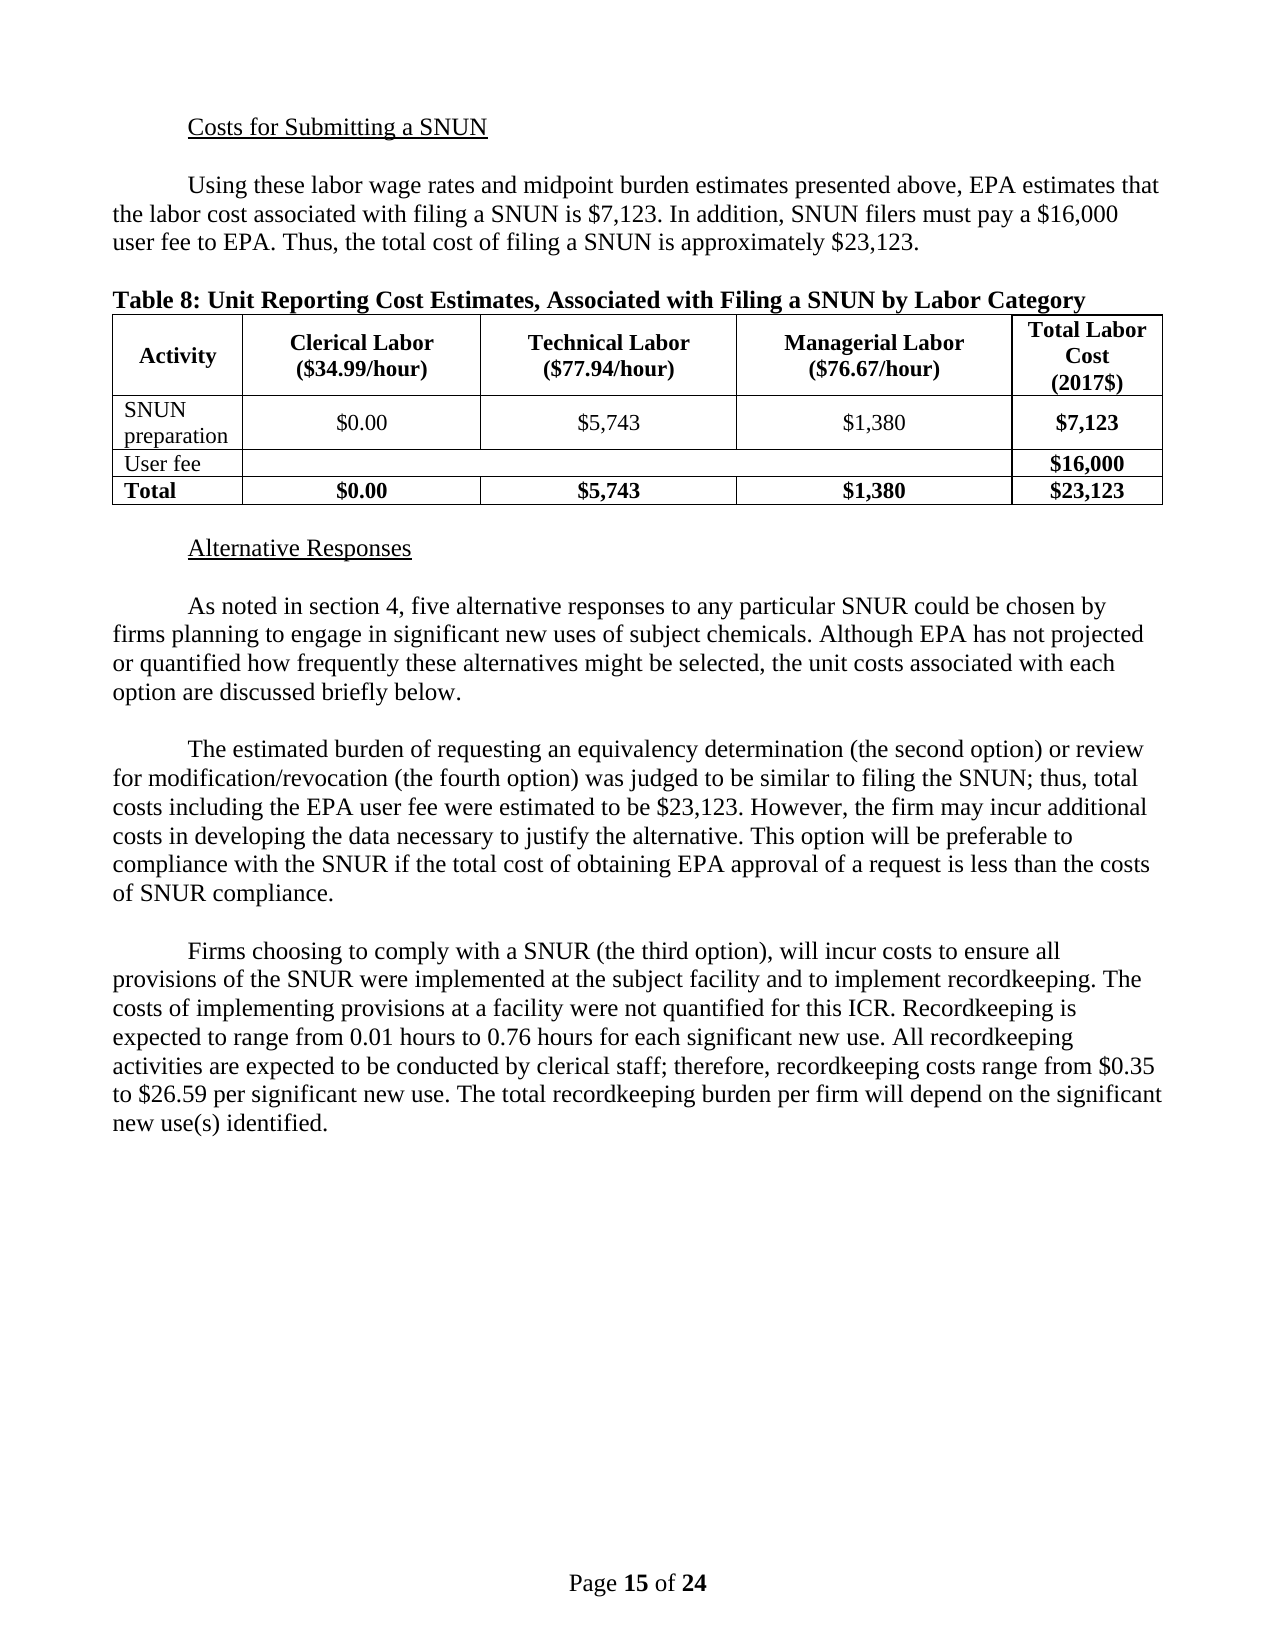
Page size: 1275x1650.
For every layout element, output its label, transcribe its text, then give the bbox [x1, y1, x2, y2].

table_header Clerical Labor ($34.99/hour) [243, 315, 480, 395]
text Firms choosing to comply with a SNUR (the third option), will incur costs to ensure all provisions of the SNUR were implemented at the subject facility and to implement recordkeeping. The costs of implementing provisions at a facility were not quantified for this ICR. Recordkeeping is expected to range from 0.01 hours to 0.76 hours for each significant new use. All recordkeeping activities are expected to be conducted by clerical staff; therefore, recordkeeping costs range from $0.35 to $26.59 per significant new use. The total recordkeeping burden per firm will depend on the significant new use(s) identified. [112, 936, 1162, 1137]
table_cell $5,743 [481, 396, 736, 449]
text Costs for Submitting a SNUN [112, 112, 1162, 141]
text Alternative Responses [112, 533, 1162, 562]
table_cell [243, 450, 1011, 476]
table_cell $1,380 [737, 396, 1011, 449]
table_header Managerial Labor ($76.67/hour) [737, 315, 1011, 395]
table_header Total Labor Cost (2017$) [1013, 316, 1162, 395]
table_cell User fee [113, 450, 242, 476]
table_cell Total [113, 477, 242, 503]
table_cell $0.00 [243, 477, 480, 503]
table_cell $23,123 [1013, 477, 1162, 503]
table_cell SNUN preparation [113, 396, 242, 449]
text Using these labor wage rates and midpoint burden estimates presented above, EPA estimates that the labor cost associated with filing a SNUN is $7,123. In addition, SNUN filers must pay a $16,000 user fee to EPA. Thus, the total cost of filing a SNUN is approximately $23,123. [112, 170, 1162, 256]
table_cell $7,123 [1013, 396, 1162, 449]
table_cell $1,380 [737, 477, 1011, 503]
table_header Technical Labor ($77.94/hour) [481, 315, 736, 395]
table_cell $16,000 [1013, 450, 1162, 476]
text Table 8: Unit Reporting Cost Estimates, Associated with Filing a SNUN by Labor Category [112, 285, 1162, 314]
table_cell $5,743 [481, 477, 736, 503]
text The estimated burden of requesting an equivalency determination (the second option) or review for modification/revocation (the fourth option) was judged to be similar to filing the SNUN; thus, total costs including the EPA user fee were estimated to be $23,123. However, the firm may incur additional costs in developing the data necessary to justify the alternative. This option will be preferable to compliance with the SNUR if the total cost of obtaining EPA approval of a request is less than the costs of SNUR compliance. [112, 734, 1162, 907]
text As noted in section 4, five alternative responses to any particular SNUR could be chosen by firms planning to engage in significant new uses of subject chemicals. Although EPA has not projected or quantified how frequently these alternatives might be selected, the unit costs associated with each option are discussed briefly below. [112, 591, 1162, 706]
table_header Activity [113, 315, 242, 395]
table_cell $0.00 [243, 396, 480, 449]
